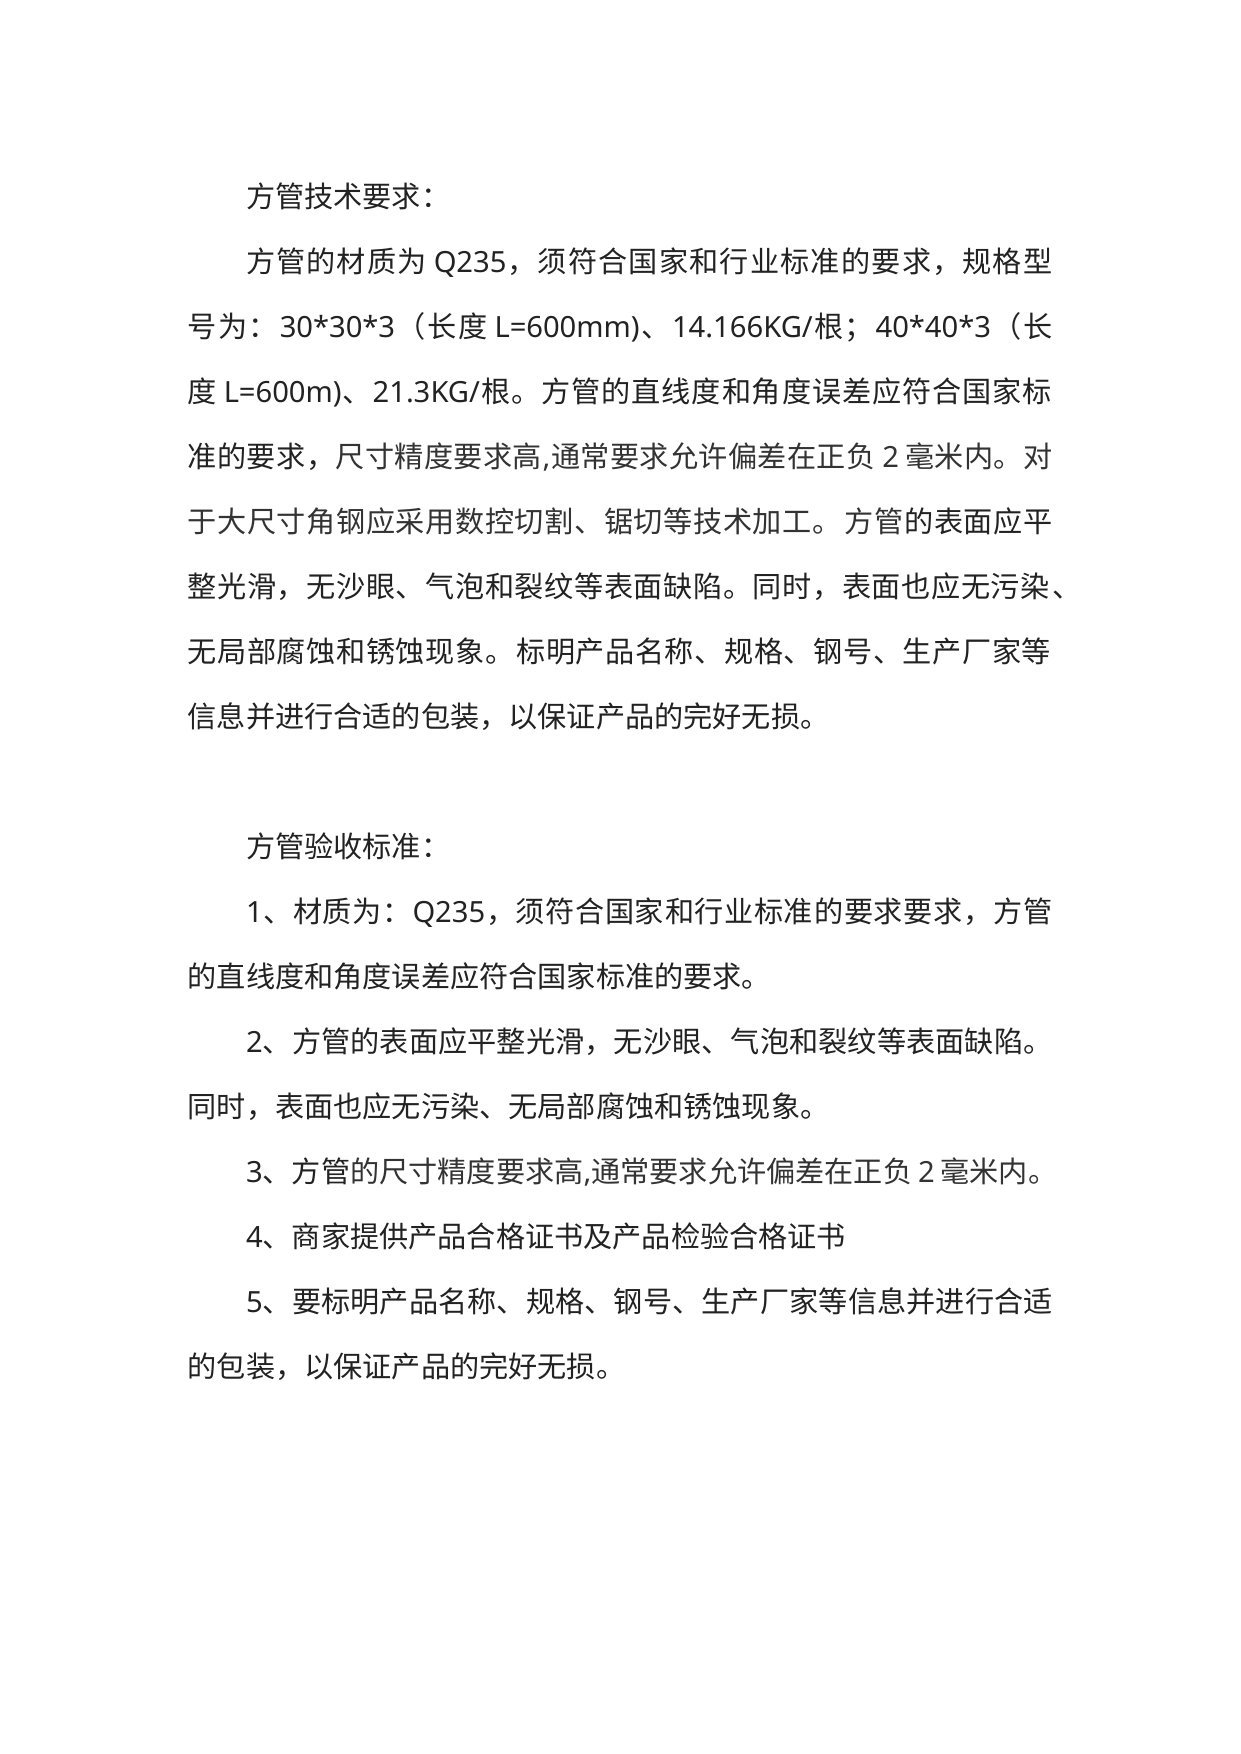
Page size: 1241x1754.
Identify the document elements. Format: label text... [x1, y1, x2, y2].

text 方管验收标准： [187, 812, 1053, 877]
text 4、商家提供产品合格证书及产品检验合格证书 [187, 1202, 1053, 1267]
text 2、方管的表面应平整光滑，无沙眼、气泡和裂纹等表面缺陷。同时，表面也应无污染、无局部腐蚀和锈蚀现象。 [187, 1007, 1053, 1137]
text 3、方管的尺寸精度要求高,通常要求允许偏差在正负2毫米内。 [187, 1137, 1053, 1202]
text 5、要标明产品名称、规格、钢号、生产厂家等信息并进行合适的包装，以保证产品的完好无损。 [187, 1267, 1053, 1397]
text 方管技术要求： [187, 162, 1053, 227]
list 方管的材质为Q235，须符合国家和行业标准的要求，规格型号为：30*30*3（长度L=600mm)、14.166KG/根；40*40*3（长度L=600m)、21.3KG/根。方管的直线度和角度误差应符合国家标准的要求，尺寸精度要求高,通常要求允许偏差在正负2毫米内。对于大尺寸角钢应采用数控切割、锯切等技术加工。方管的表面应平整光滑，无沙眼、气泡和裂纹等表面缺陷。同时，表面也应无污染、无局部腐蚀和锈蚀现象。标明产品名称、规格、钢号、生产厂家等信息并进行合适的包装，以保证产品的完好无损。 [187, 227, 1053, 747]
text 1、材质为：Q235，须符合国家和行业标准的要求要求，方管的直线度和角度误差应符合国家标准的要求。 [187, 877, 1053, 1007]
